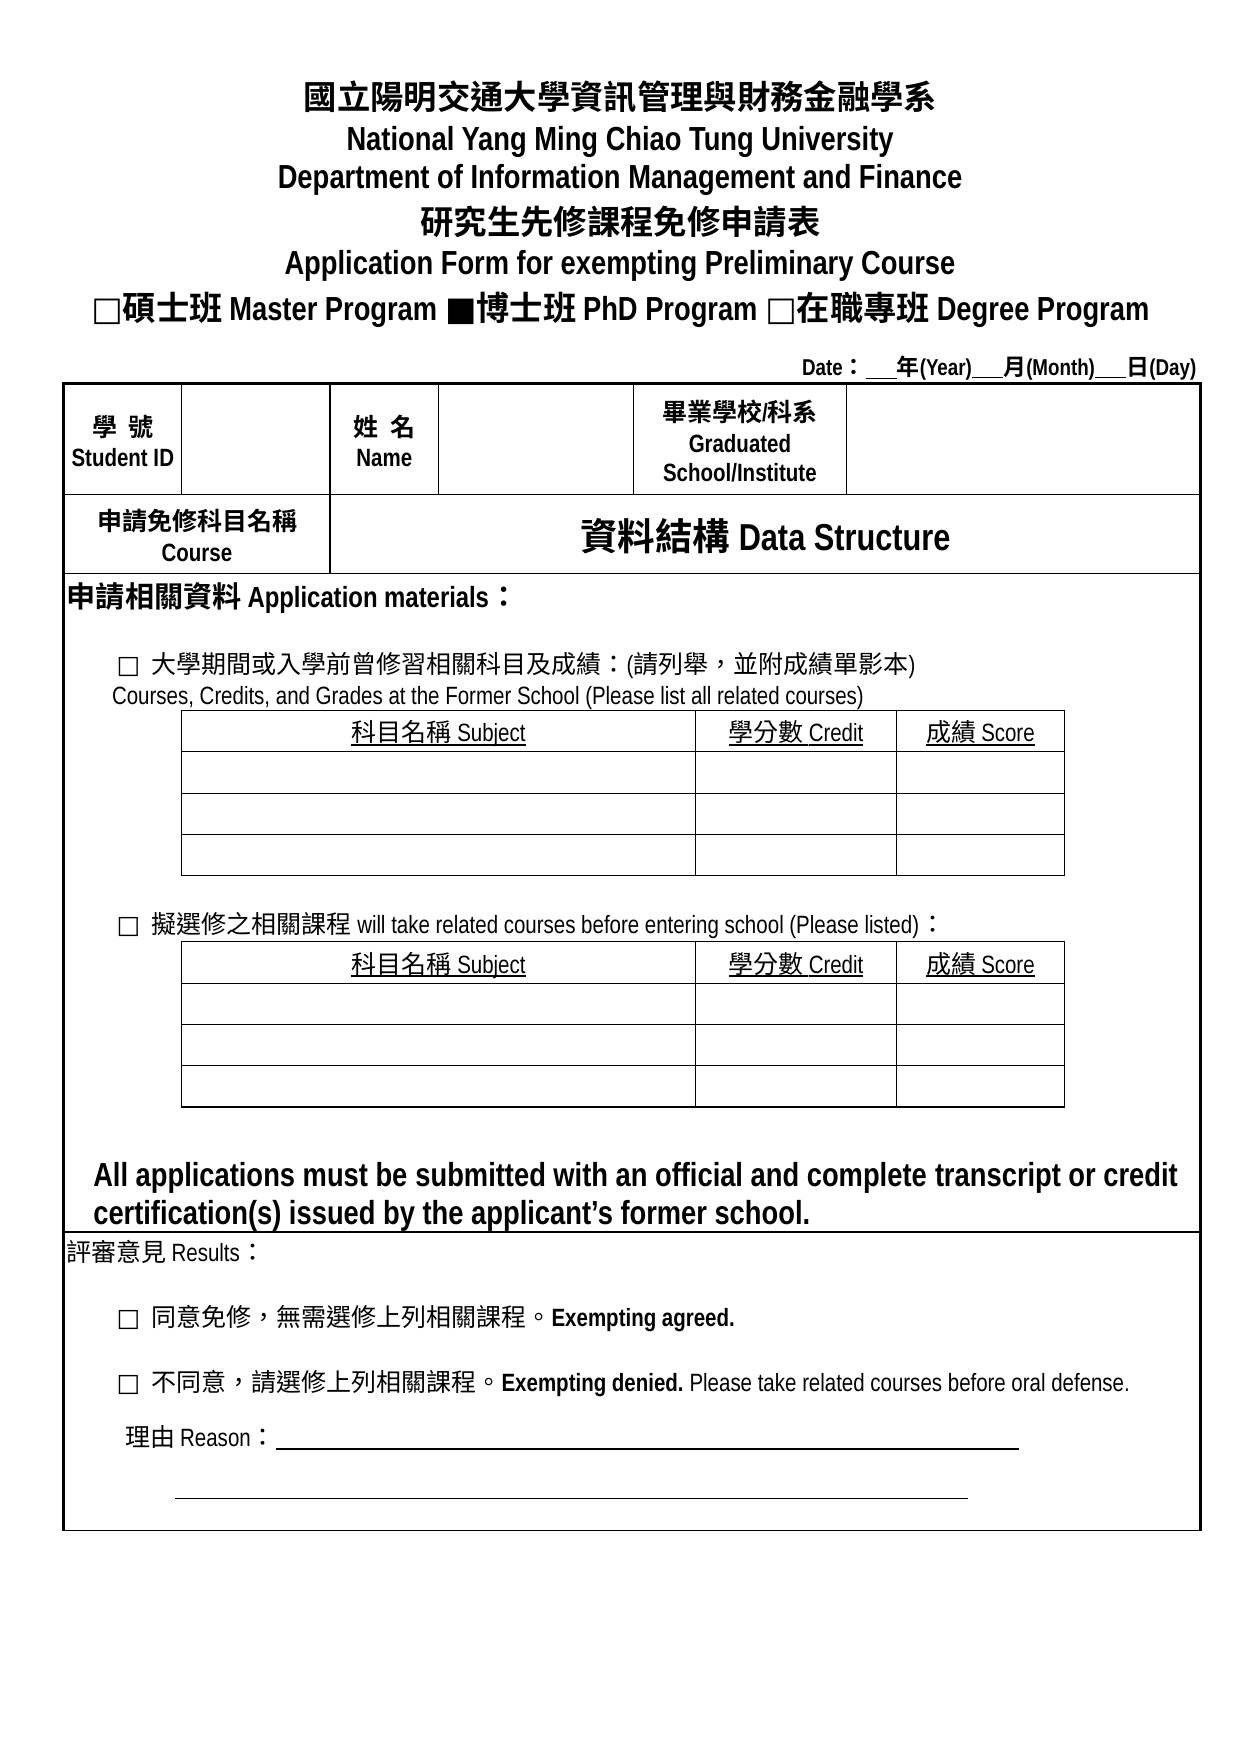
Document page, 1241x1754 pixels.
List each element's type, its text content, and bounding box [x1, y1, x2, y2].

table_cell 資料結構 Data Structure [331, 495, 1199, 573]
table_header 畢業學校/科系 Graduated School/Institute [634, 385, 846, 494]
text National Yang Ming Chiao Tung University [59, 119, 1181, 157]
table_cell 申請相關資料Application materials： □ 大學期間或入學前曾修習相關科目及成績：(請列舉，並附成績單影本) Courses, Credits, and Grades at the Former School (Please list all related courses) □ 擬選修之相關課程 will take related courses before entering school (Please listed)： All applications must be submitted with an official and complete transcript or credit certification(s) issued by the applicant’s former school. [65, 574, 1199, 1231]
table_cell 申請免修科目名稱 Course [65, 495, 329, 573]
text Application Form for exempting Preliminary Course [59, 244, 1181, 282]
text Date： 年(Year) 月(Month) 日(Day) [59, 349, 1196, 382]
text 研究生先修課程免修申請表 [59, 195, 1181, 244]
table_header [439, 385, 633, 494]
table_header [847, 385, 1199, 494]
table_header 學 號 Student ID [65, 385, 181, 494]
text Department of Information Management and Finance [59, 157, 1181, 195]
table_header [182, 385, 329, 494]
text □碩士班Master Program ■博士班PhD Program □在職專班Degree Program [59, 282, 1181, 330]
table_header 姓 名 Name [331, 385, 438, 494]
text 國立陽明交通大學資訊管理與財務金融學系 [59, 71, 1181, 119]
table_cell 評審意見Results： □ 同意免修，無需選修上列相關課程。Exempting agreed. □ 不同意，請選修上列相關課程。Exempting denied. Please take related courses before oral defense. 理由Reason： [65, 1233, 1199, 1529]
